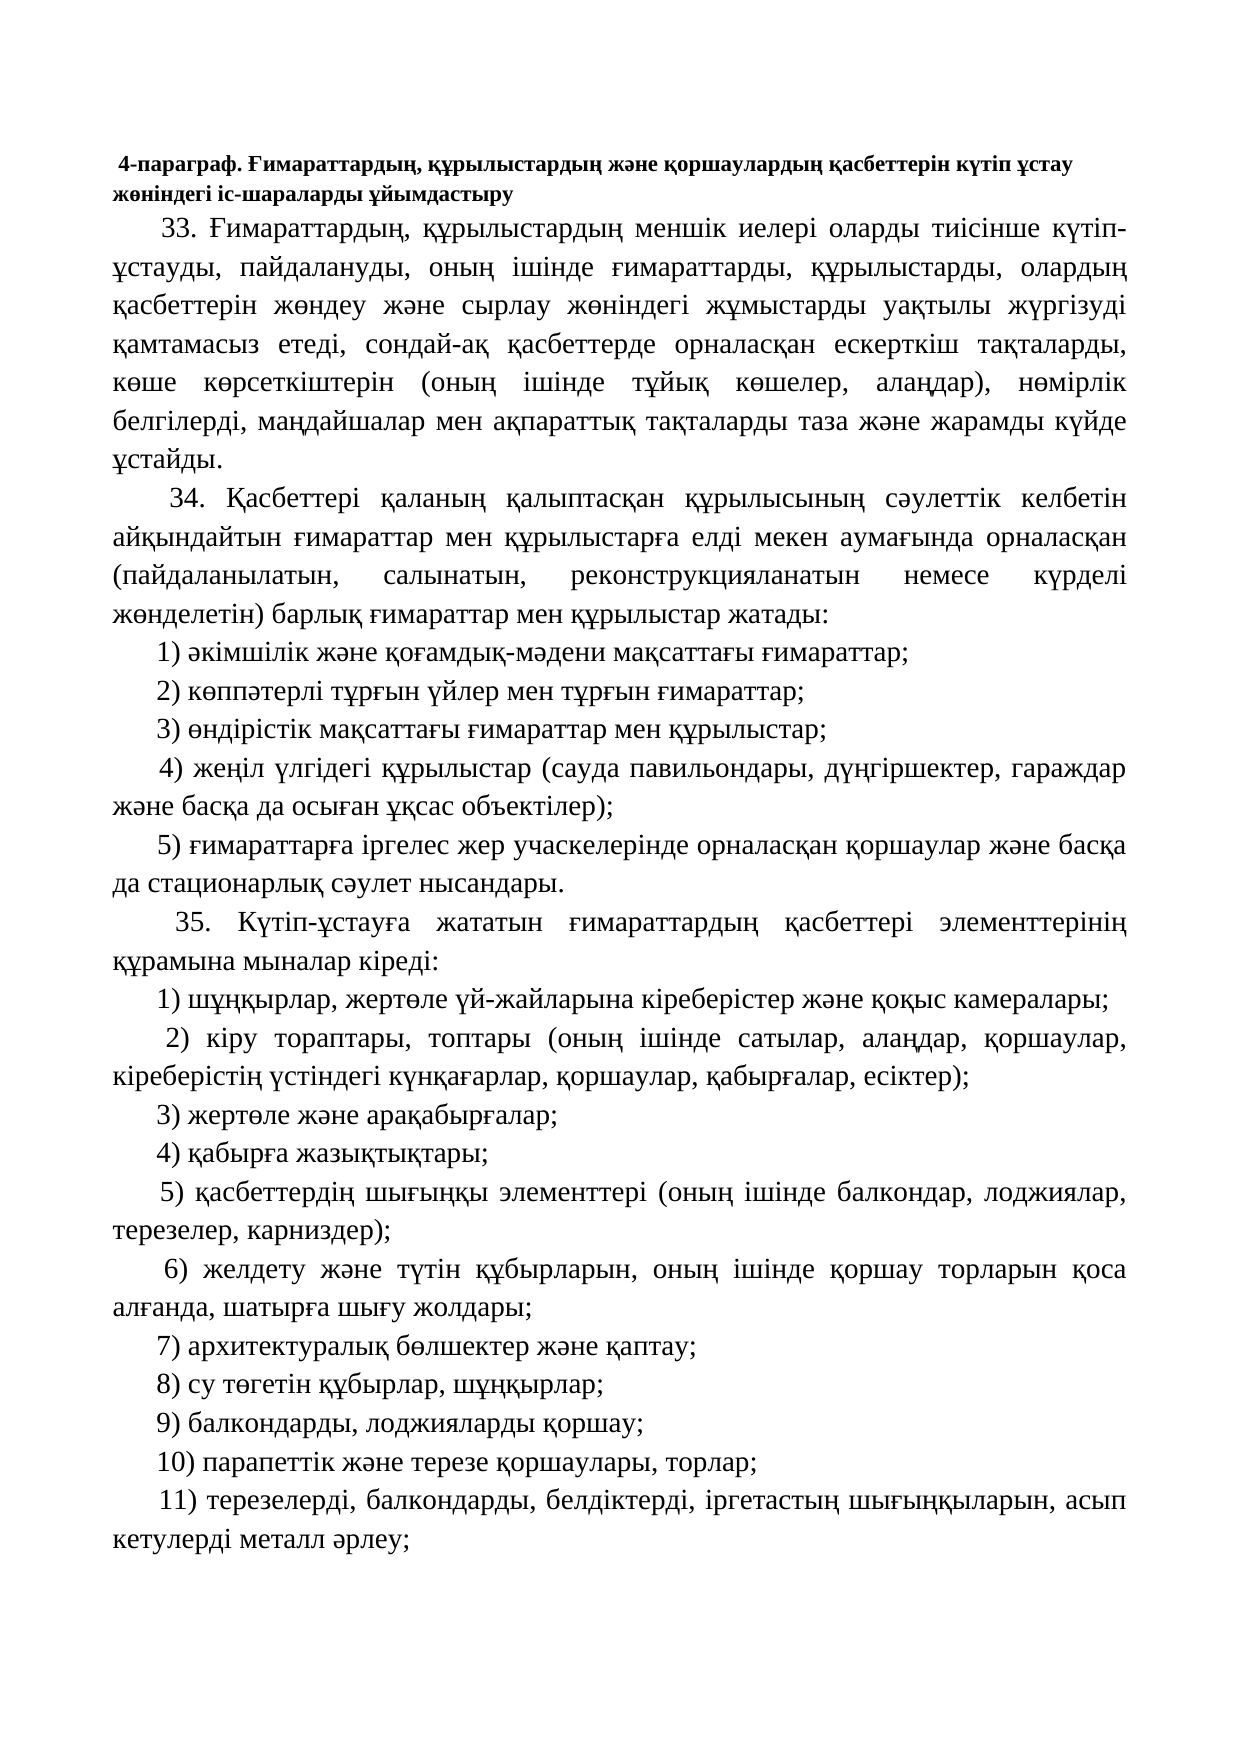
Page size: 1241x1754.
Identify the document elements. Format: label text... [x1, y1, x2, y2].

text 7) архитектуралық бөлшектер және қаптау; [112, 1328, 1128, 1362]
text 4) жеңіл үлгідегі құрылыстар (сауда павильондары, дүңгіршектер, гараждар және басқа да осыған ұқсас объектілер); [112, 750, 1128, 822]
text 6) желдету және түтін құбырларын, оның ішінде қоршау торларын қоса алғанда, шатырға шығу жолдары; [112, 1251, 1128, 1323]
text 3) өндірістік мақсаттағы ғимараттар мен құрылыстар; [112, 711, 1128, 745]
text 34. Қасбеттері қаланың қалыптасқан құрылысының сәулеттік келбетін айқындайтын ғимараттар мен құрылыстарға елді мекен аумағында орналасқан (пайдаланылатын, салынатын, реконструкцияланатын немесе күрделі жөнделетін) барлық ғимараттар мен құрылыстар жатады: [112, 480, 1128, 629]
text 5) ғимараттарға іргелес жер учаскелерінде орналасқан қоршаулар және басқа да стационарлық сәулет нысандары. [112, 827, 1128, 899]
text 4-параграф. Ғимараттардың, құрылыстардың және қоршаулардың қасбеттерін күтіп ұстау жөніндегі іс-шараларды ұйымдастыру [112, 150, 1128, 207]
text 35. Күтіп-ұстауға жататын ғимараттардың қасбеттері элементтерінің құрамына мыналар кіреді: [112, 904, 1128, 976]
text 1) шұңқырлар, жертөле үй-жайларына кіреберістер және қоқыс камералары; [112, 981, 1128, 1015]
text 1) әкімшілік және қоғамдық-мәдени мақсаттағы ғимараттар; [112, 634, 1128, 668]
text 5) қасбеттердің шығыңқы элементтері (оның ішінде балкондар, лоджиялар, терезелер, карниздер); [112, 1174, 1128, 1246]
text 11) терезелерді, балкондарды, белдіктерді, іргетастың шығыңқыларын, асып кетулерді металл әрлеу; [112, 1482, 1128, 1554]
text 2) көппәтерлі тұрғын үйлер мен тұрғын ғимараттар; [112, 673, 1128, 706]
text 33. Ғимараттардың, құрылыстардың меншік иелері оларды тиісінше күтіп-ұстауды, пайдалануды, оның ішінде ғимараттарды, құрылыстарды, олардың қасбеттерін жөндеу және сырлау жөніндегі жұмыстарды уақтылы жүргізуді қамтамасыз етеді, сондай-ақ қасбеттерде орналасқан ескерткіш тақталарды, көше көрсеткіштерін (оның ішінде тұйық көшелер, алаңдар), нөмірлік белгілерді, маңдайшалар мен ақпараттық тақталарды таза және жарамды күйде ұстайды. [112, 210, 1128, 475]
text 3) жертөле және арақабырғалар; [112, 1097, 1128, 1130]
text 10) парапеттік және терезе қоршаулары, торлар; [112, 1444, 1128, 1477]
text 2) кіру тораптары, топтары (оның ішінде сатылар, алаңдар, қоршаулар, кіреберістің үстіндегі күнқағарлар, қоршаулар, қабырғалар, есіктер); [112, 1020, 1128, 1092]
text 9) балкондарды, лоджияларды қоршау; [112, 1405, 1128, 1439]
text 8) су төгетін құбырлар, шұңқырлар; [112, 1367, 1128, 1400]
text 4) қабырға жазықтықтары; [112, 1135, 1128, 1169]
